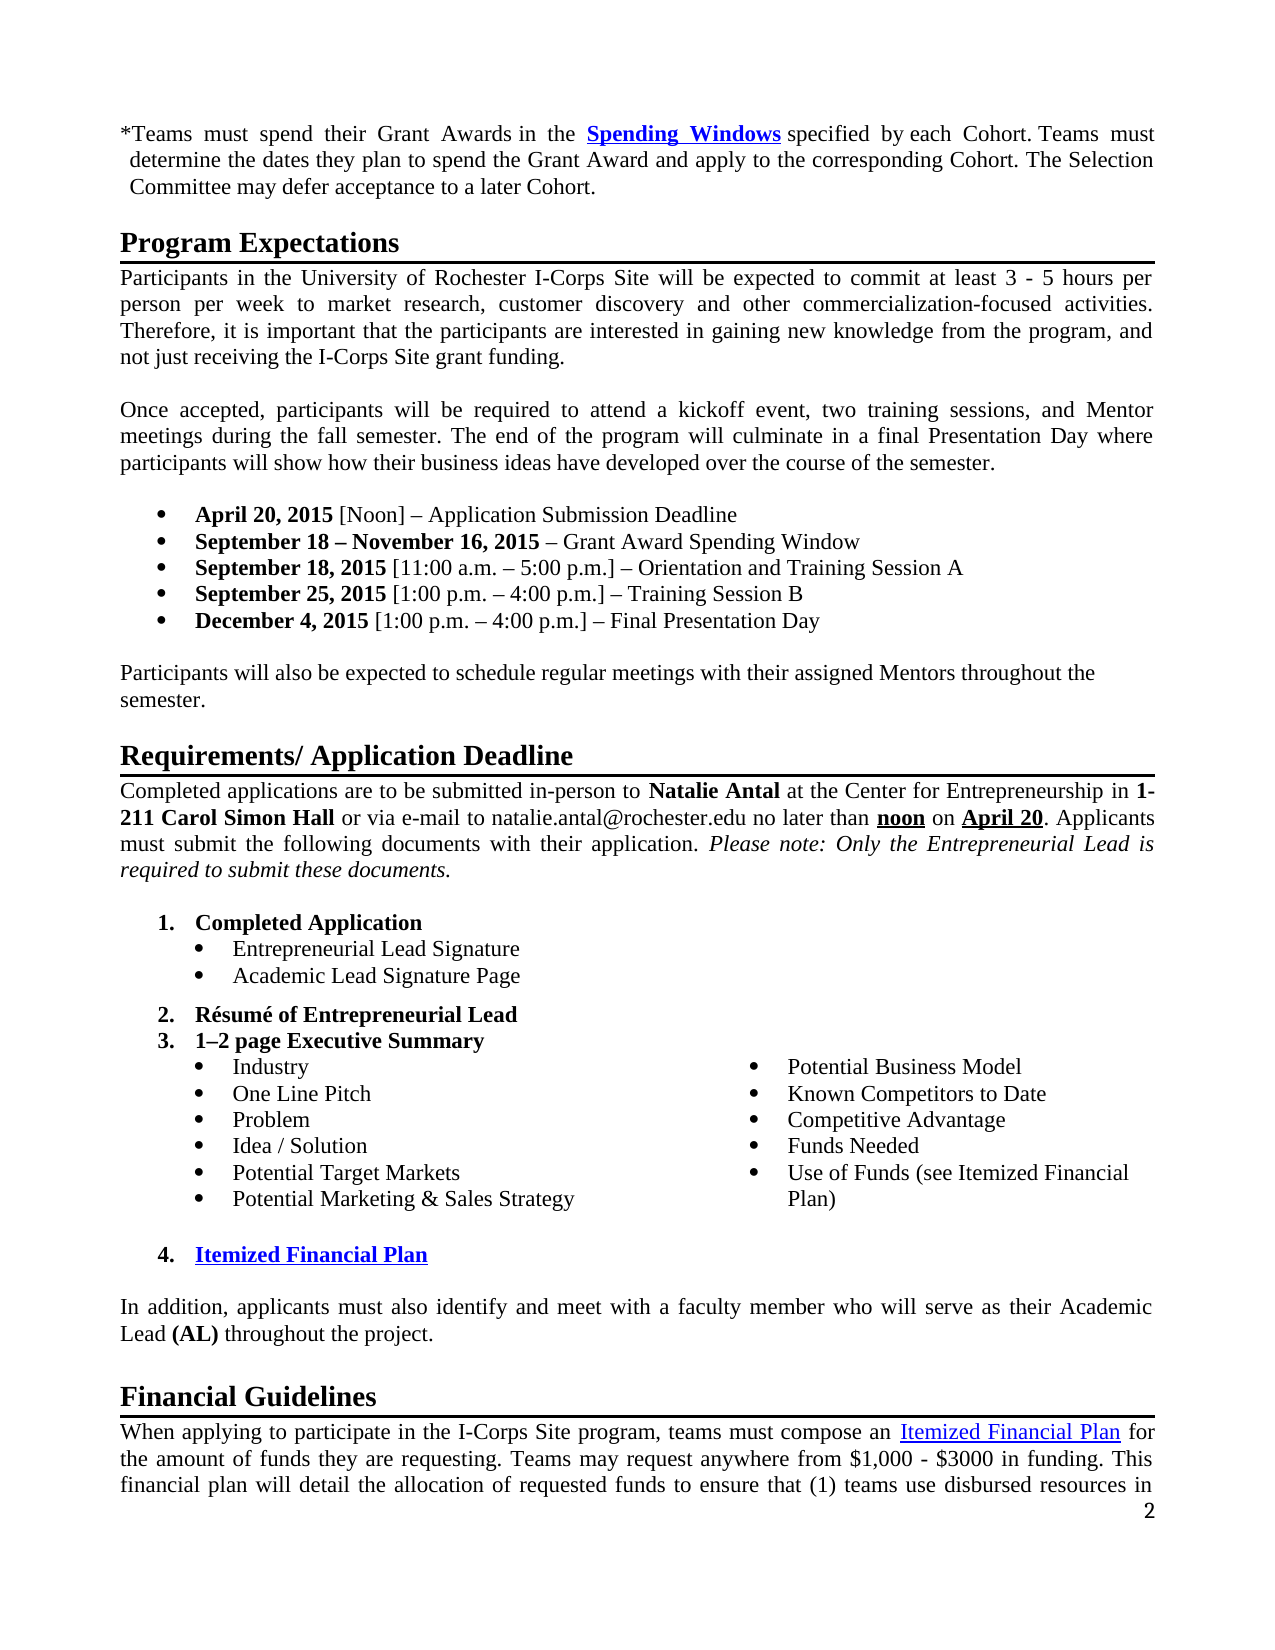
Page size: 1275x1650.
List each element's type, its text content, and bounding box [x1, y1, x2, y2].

list Industry [195, 1053, 600, 1080]
list Problem [195, 1106, 600, 1132]
text Financial Guidelines [120, 1379, 1155, 1415]
list 1–2 page Executive Summary [157, 1027, 1155, 1053]
list December 4, 2015 [1:00 p.m. – 4:00 p.m.] – Final Presentation Day [157, 607, 1155, 633]
text Requirements/ Application Deadline [120, 738, 1155, 774]
list Itemized Financial Plan [157, 1241, 1155, 1267]
list One Line Pitch [195, 1080, 600, 1106]
text Completed applications are to be submitted in-person to Natalie Antal at the Center for Entrepreneurship in 1-211 Carol Simon Hall or via e-mail to natalie.antal@rochester.edu no later than noon on April 20. Applicants must submit the following documents with their application. Please note: Only the Entrepreneurial Lead is required to submit these documents. [120, 777, 1155, 883]
list April 20, 2015 [Noon] – Application Submission Deadline [157, 501, 1155, 528]
list September 25, 2015 [1:00 p.m. – 4:00 p.m.] – Training Session B [157, 580, 1155, 607]
list Completed Application [157, 909, 1155, 935]
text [120, 1418, 1155, 1497]
text Participants in the University of Rochester I-Corps Site will be expected to commit at least 3 - 5 hours per person per week to market research, customer discovery and other commercialization-focused activities. Therefore, it is important that the participants are interested in gaining new knowledge from the program, and not just receiving the I-Corps Site grant funding. [120, 264, 1155, 369]
list September 18 – November 16, 2015 – Grant Award Spending Window [157, 528, 1155, 554]
list Idea / Solution [195, 1132, 600, 1159]
list September 18, 2015 [11:00 a.m. – 5:00 p.m.] – Orientation and Training Session A [157, 554, 1155, 580]
text Participants will also be expected to schedule regular meetings with their assigned Mentors throughout the semester. [120, 659, 1155, 712]
list Potential Target Markets [195, 1159, 600, 1185]
text Once accepted, participants will be required to attend a kickoff event, two training sessions, and Mentor meetings during the fall semester. The end of the program will culminate in a final Presentation Day where participants will show how their business ideas have developed over the course of the semester. [120, 396, 1155, 475]
list Funds Needed [750, 1132, 1155, 1159]
list Use of Funds (see Itemized Financial Plan) [750, 1159, 1155, 1211]
text Program Expectations [120, 225, 1155, 261]
list Potential Marketing & Sales Strategy [195, 1185, 600, 1211]
list Résumé of Entrepreneurial Lead [157, 1001, 1155, 1027]
list Known Competitors to Date [750, 1080, 1155, 1106]
list Competitive Advantage [750, 1106, 1155, 1132]
list Entrepreneurial Lead Signature [195, 935, 1155, 962]
list Potential Business Model [750, 1053, 1155, 1080]
list Academic Lead Signature Page [195, 962, 1155, 988]
text *Teams must spend their Grant Awards in the Spending Windows specified by each Cohort. Teams must determine the dates they plan to spend the Grant Award and apply to the corresponding Cohort. The Selection Committee may defer acceptance to a later Cohort. [120, 120, 1155, 199]
text In addition, applicants must also identify and meet with a faculty member who will serve as their Academic Lead (AL) throughout the project. [120, 1293, 1155, 1346]
